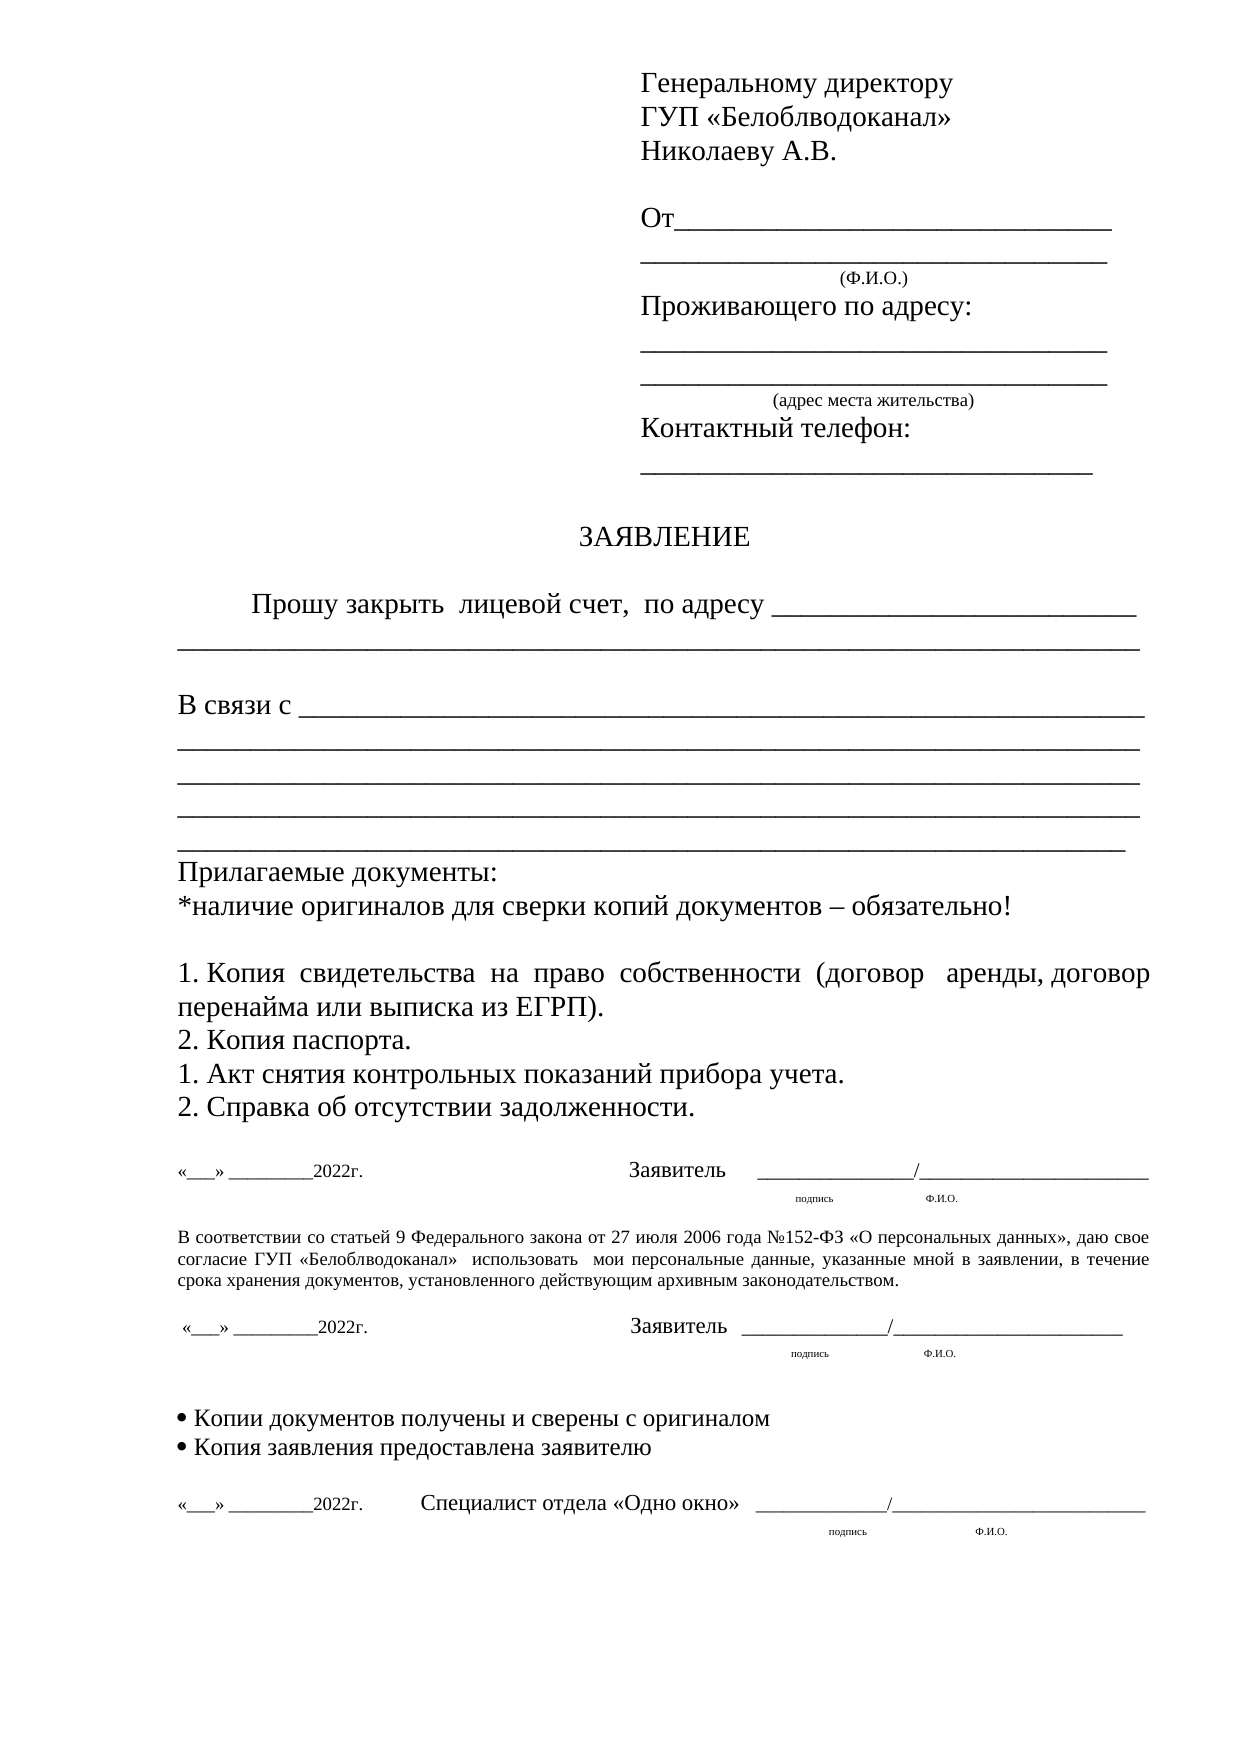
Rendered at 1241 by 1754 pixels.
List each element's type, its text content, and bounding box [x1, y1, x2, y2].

text В соответствии со статьей 9 Федерального закона от 27 июля 2006 года №152-ФЗ «О персональных данных», даю свое согласие ГУП «Белоблводоканал» использовать мои персональные данные, указанные мной в заявлении, в течение срока хранения документов, установленного действующим архивным законодательством. [177, 1226, 1152, 1291]
text 2. Копия паспорта. [177, 1022, 1152, 1056]
text 1. Копия свидетельства на право собственности (договор аренды, договор перенайма или выписка из ЕГРП). [177, 955, 1152, 1022]
text Копии документов получены и сверены с оригиналом [177, 1403, 1152, 1432]
text ЗАЯВЛЕНИЕ [177, 519, 1152, 553]
text __________________________________________________________________ [177, 720, 1152, 754]
table_header Генеральному директору ГУП «Белоблводоканал» Николаеву А.В. От______________________________ ________________________________ (Ф.И.О.) Проживающего по адресу: ________________________________ ________________________________ (адрес места жительства) Контактный телефон: _______________________________ [629, 66, 1133, 511]
list подпись Ф.И.О. [252, 1183, 1152, 1204]
text *наличие оригиналов для сверки копий документов – обязательно! [177, 888, 1152, 922]
text «___» _________2022г. Заявитель _______________/______________________ [177, 1156, 1152, 1183]
text В связи с __________________________________________________________ [177, 687, 1152, 720]
text подпись Ф.И.О. [177, 1338, 1152, 1360]
text __________________________________________________________________ [177, 787, 1152, 821]
text __________________________________________________________________ [177, 620, 1152, 653]
text Копия заявления предоставлена заявителю [177, 1432, 1152, 1461]
text 1. Акт снятия контрольных показаний прибора учета. [177, 1056, 1152, 1089]
text «___» _________2022г. Заявитель ______________/______________________ [177, 1312, 1152, 1338]
text Прошу закрыть лицевой счет, по адресу _________________________ [177, 586, 1152, 620]
text _________________________________________________________________ [177, 821, 1152, 854]
text Прилагаемые документы: [177, 854, 1152, 888]
text __________________________________________________________________ [177, 754, 1152, 787]
text 2. Справка об отсутствии задолженности. [177, 1089, 1152, 1123]
text подпись Ф.И.О. [177, 1516, 1152, 1537]
text «___» _________2022г. Специалист отдела «Одно окно» ______________/___________________________ [177, 1489, 1152, 1516]
